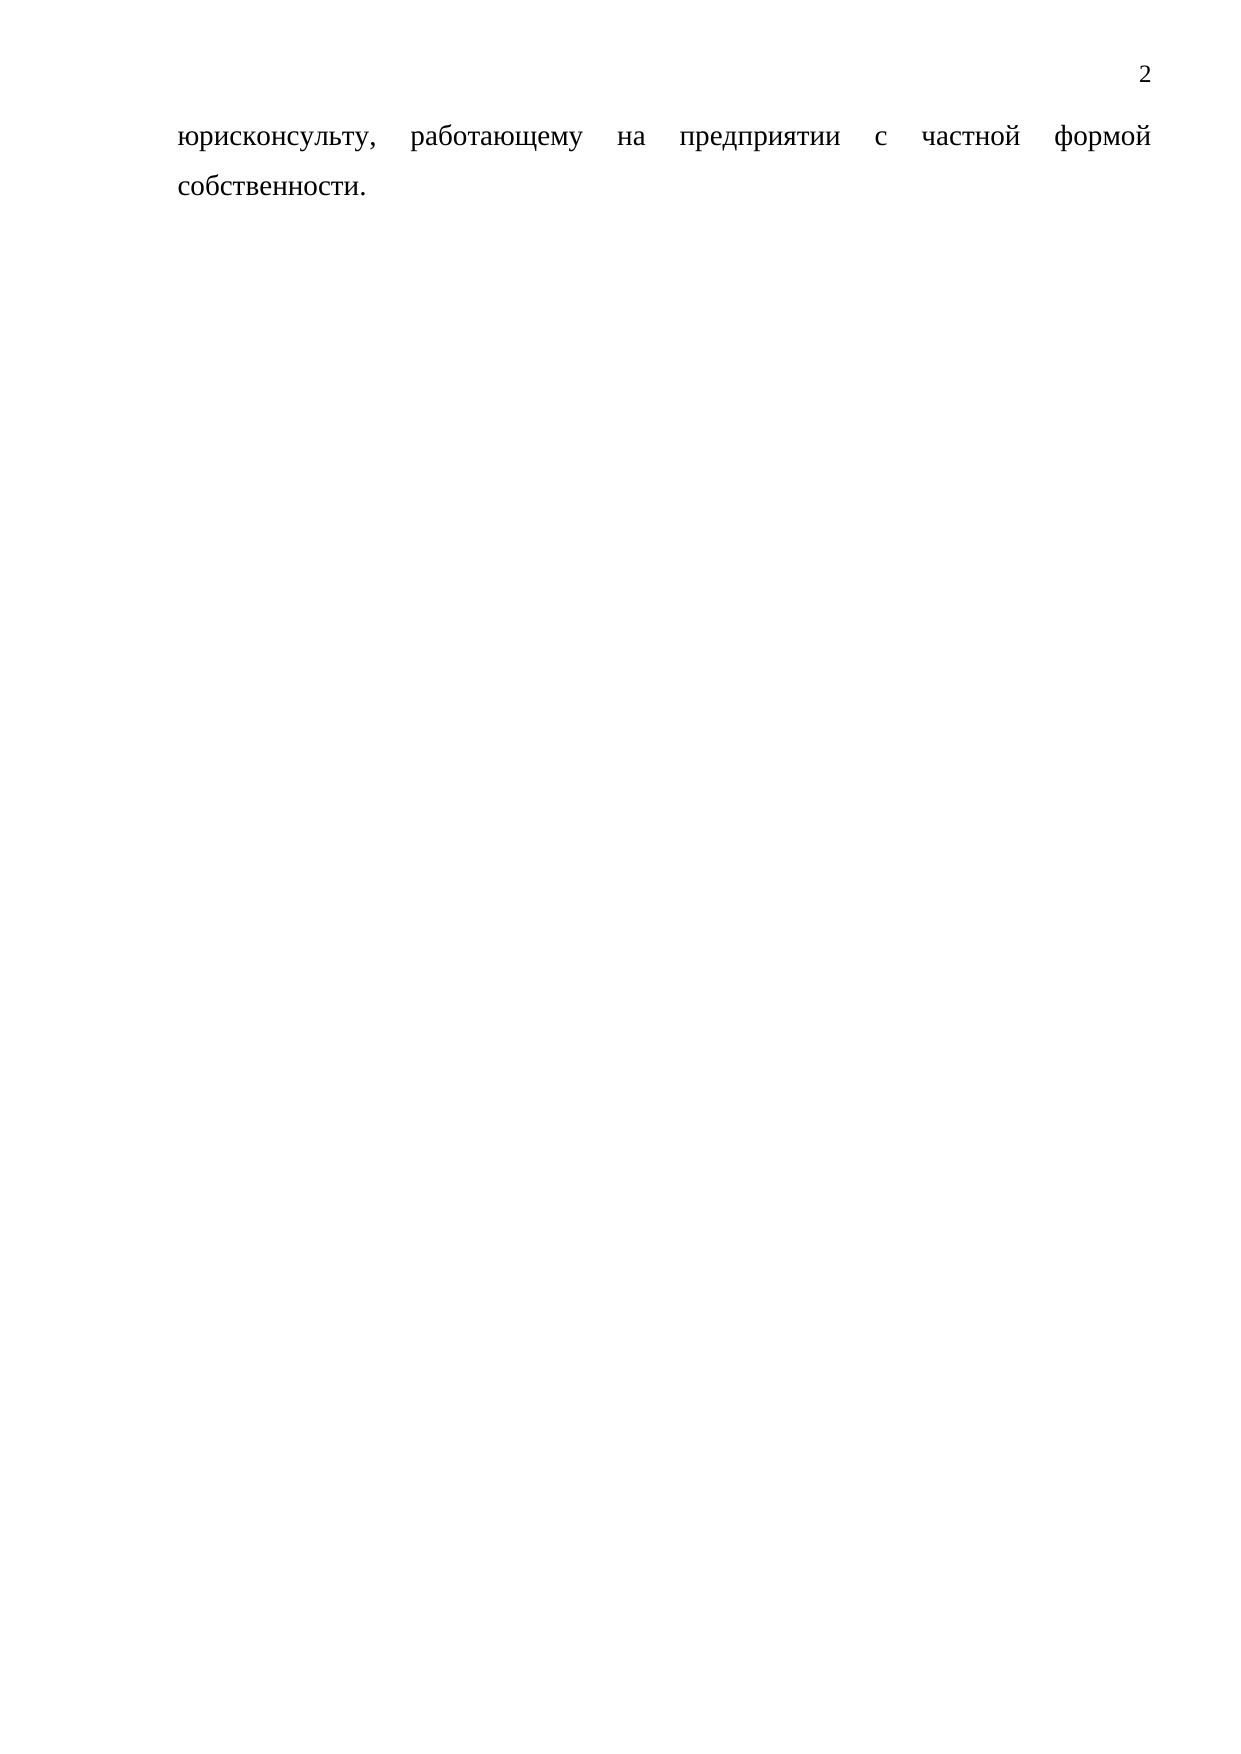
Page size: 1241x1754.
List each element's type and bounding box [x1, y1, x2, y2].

text [177, 118, 1152, 202]
